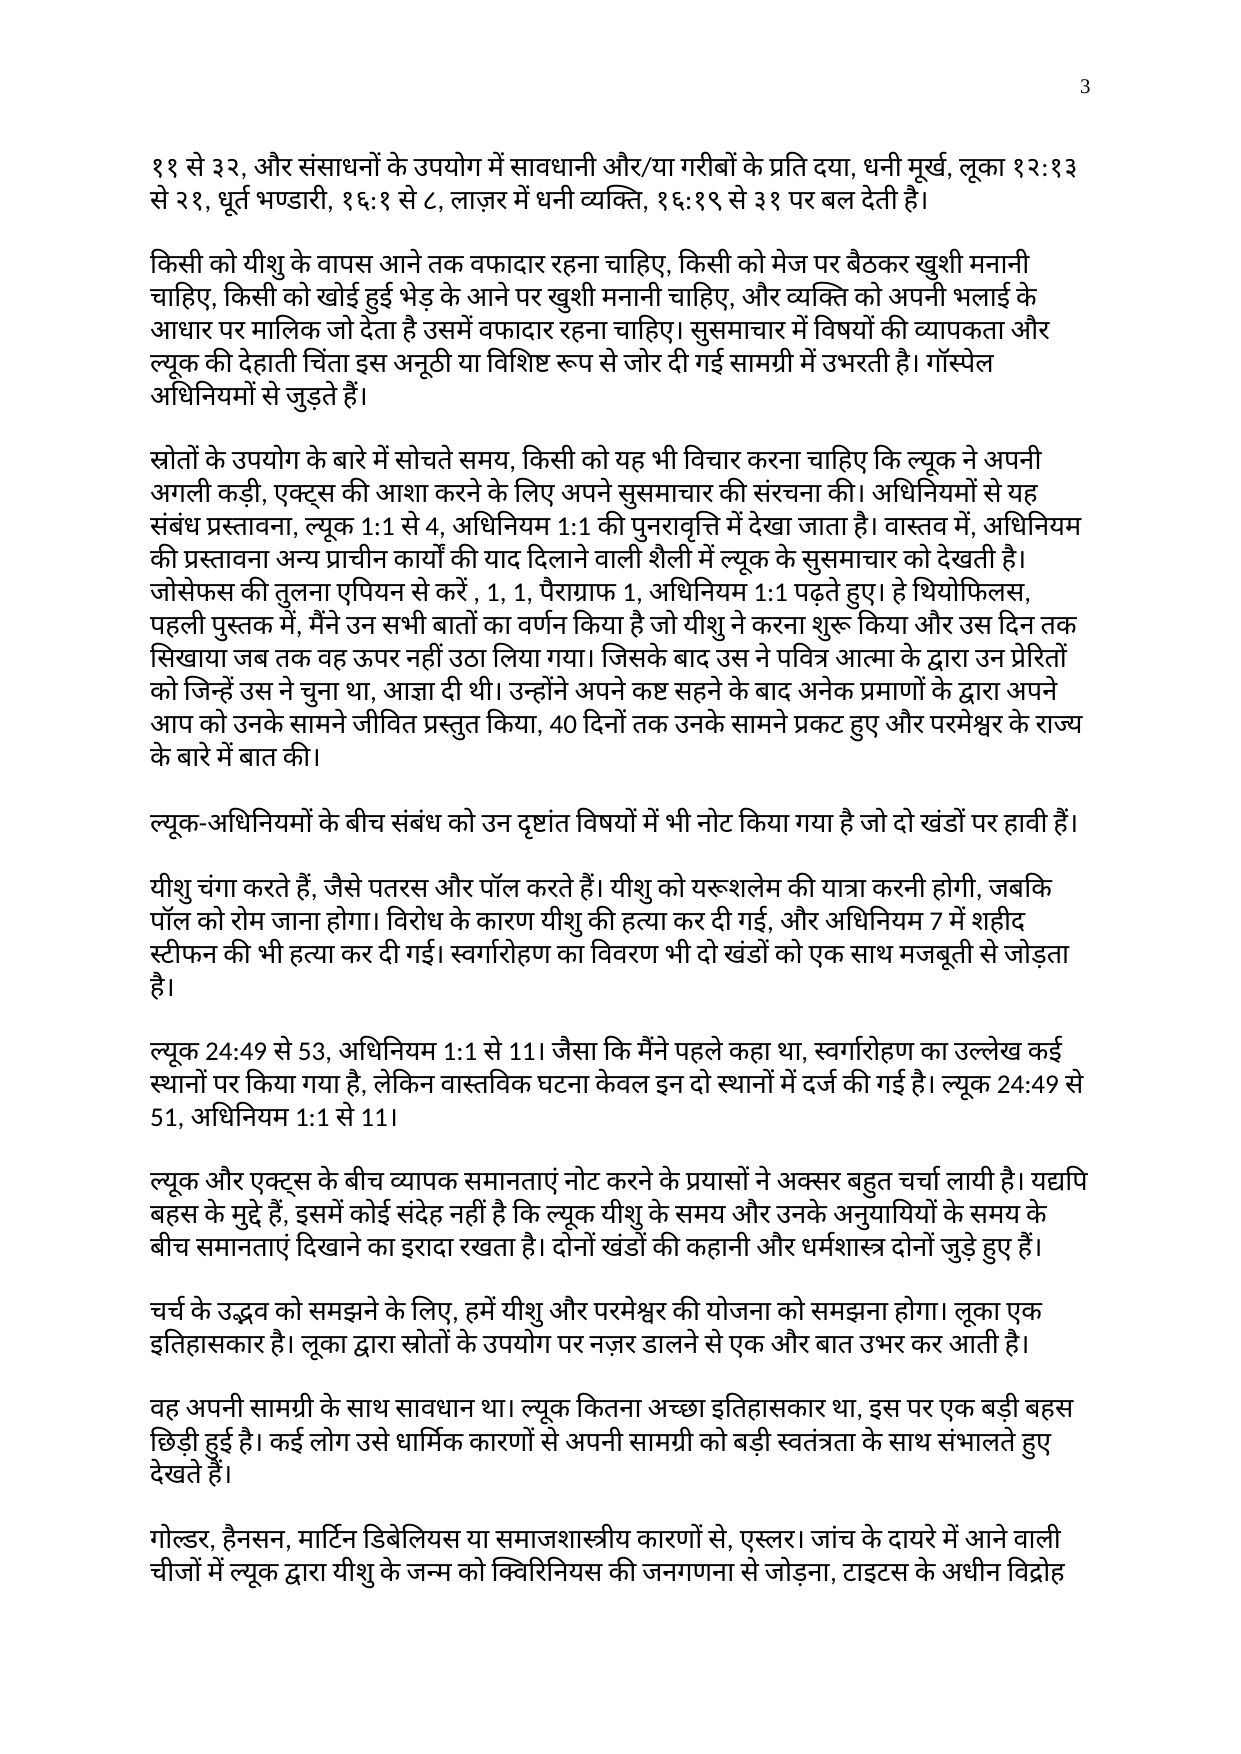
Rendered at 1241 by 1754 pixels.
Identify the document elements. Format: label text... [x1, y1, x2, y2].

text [150, 150, 1090, 216]
text ल्यूक और एक्ट्स के बीच व्यापक समानताएं नोट करने के प्रयासों ने अक्सर बहुत चर्चा लायी है। यद्यपि बहस के मुद्दे हैं, इसमें कोई संदेह नहीं है कि ल्यूक यीशु के समय और उनके अनुयायियों के समय के बीच समानताएं दिखाने का इरादा रखता है। दोनों खंडों की कहानी और धर्मशास्त्र दोनों जुड़े हुए हैं। [150, 1164, 1090, 1263]
text ल्यूक 24:49 से 53, अधिनियम 1:1 से 11। जैसा कि मैंने पहले कहा था, स्वर्गारोहण का उल्लेख कई स्थानों पर किया गया है, लेकिन वास्तविक घटना केवल इन दो स्थानों में दर्ज की गई है। ल्यूक 24:49 से 51, अधिनियम 1:1 से 11। [150, 1034, 1090, 1133]
text वह अपनी सामग्री के साथ सावधान था। ल्यूक कितना अच्छा इतिहासकार था, इस पर एक बड़ी बहस छिड़ी हुई है। कई लोग उसे धार्मिक कारणों से अपनी सामग्री को बड़ी स्वतंत्रता के साथ संभालते हुए देखते हैं। [150, 1392, 1090, 1491]
text यीशु चंगा करते हैं, जैसे पतरस और पॉल करते हैं। यीशु को यरूशलेम की यात्रा करनी होगी, जबकि पॉल को रोम जाना होगा। विरोध के कारण यीशु की हत्या कर दी गई, और अधिनियम 7 में शहीद स्टीफन की भी हत्या कर दी गई। स्वर्गारोहण का विवरण भी दो खंडों को एक साथ मजबूती से जोड़ता है। [150, 871, 1090, 1003]
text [150, 1522, 1090, 1588]
text किसी को यीशु के वापस आने तक वफादार रहना चाहिए, किसी को मेज पर बैठकर खुशी मनानी चाहिए, किसी को खोई हुई भेड़ के आने पर खुशी मनानी चाहिए, और व्यक्ति को अपनी भलाई के आधार पर मालिक जो देता है उसमें वफादार रहना चाहिए। सुसमाचार में विषयों की व्यापकता और ल्यूक की देहाती चिंता इस अनूठी या विशिष्ट रूप से जोर दी गई सामग्री में उभरती है। गॉस्पेल अधिनियमों से जुड़ते हैं। [150, 247, 1090, 412]
text चर्च के उद्भव को समझने के लिए, हमें यीशु और परमेश्वर की योजना को समझना होगा। लूका एक इतिहासकार है। लूका द्वारा स्रोतों के उपयोग पर नज़र डालने से एक और बात उभर कर आती है। [150, 1294, 1090, 1361]
text स्रोतों के उपयोग के बारे में सोचते समय, किसी को यह भी विचार करना चाहिए कि ल्यूक ने अपनी अगली कड़ी, एक्ट्स की आशा करने के लिए अपने सुसमाचार की संरचना की। अधिनियमों से यह संबंध प्रस्तावना, ल्यूक 1:1 से 4, अधिनियम 1:1 की पुनरावृत्ति में देखा जाता है। वास्तव में, अधिनियम की प्रस्तावना अन्य प्राचीन कार्यों की याद दिलाने वाली शैली में ल्यूक के सुसमाचार को देखती है। जोसेफस की तुलना एपियन से करें , 1, 1, पैराग्राफ 1, अधिनियम 1:1 पढ़ते हुए। हे थियोफिलस, पहली पुस्तक में, मैंने उन सभी बातों का वर्णन किया है जो यीशु ने करना शुरू किया और उस दिन तक सिखाया जब तक वह ऊपर नहीं उठा लिया गया। जिसके बाद उस ने पवित्र आत्मा के द्वारा उन प्रेरितों को जिन्हें उस ने चुना था, आज्ञा दी थी। उन्होंने अपने कष्ट सहने के बाद अनेक प्रमाणों के द्वारा अपने आप को उनके सामने जीवित प्रस्तुत किया, 40 दिनों तक उनके सामने प्रकट हुए और परमेश्वर के राज्य के बारे में बात की। ल्यूक-अधिनियमों के बीच संबंध को उन दृष्टांत विषयों में भी नोट किया गया है जो दो खंडों पर हावी हैं। [150, 443, 1090, 840]
